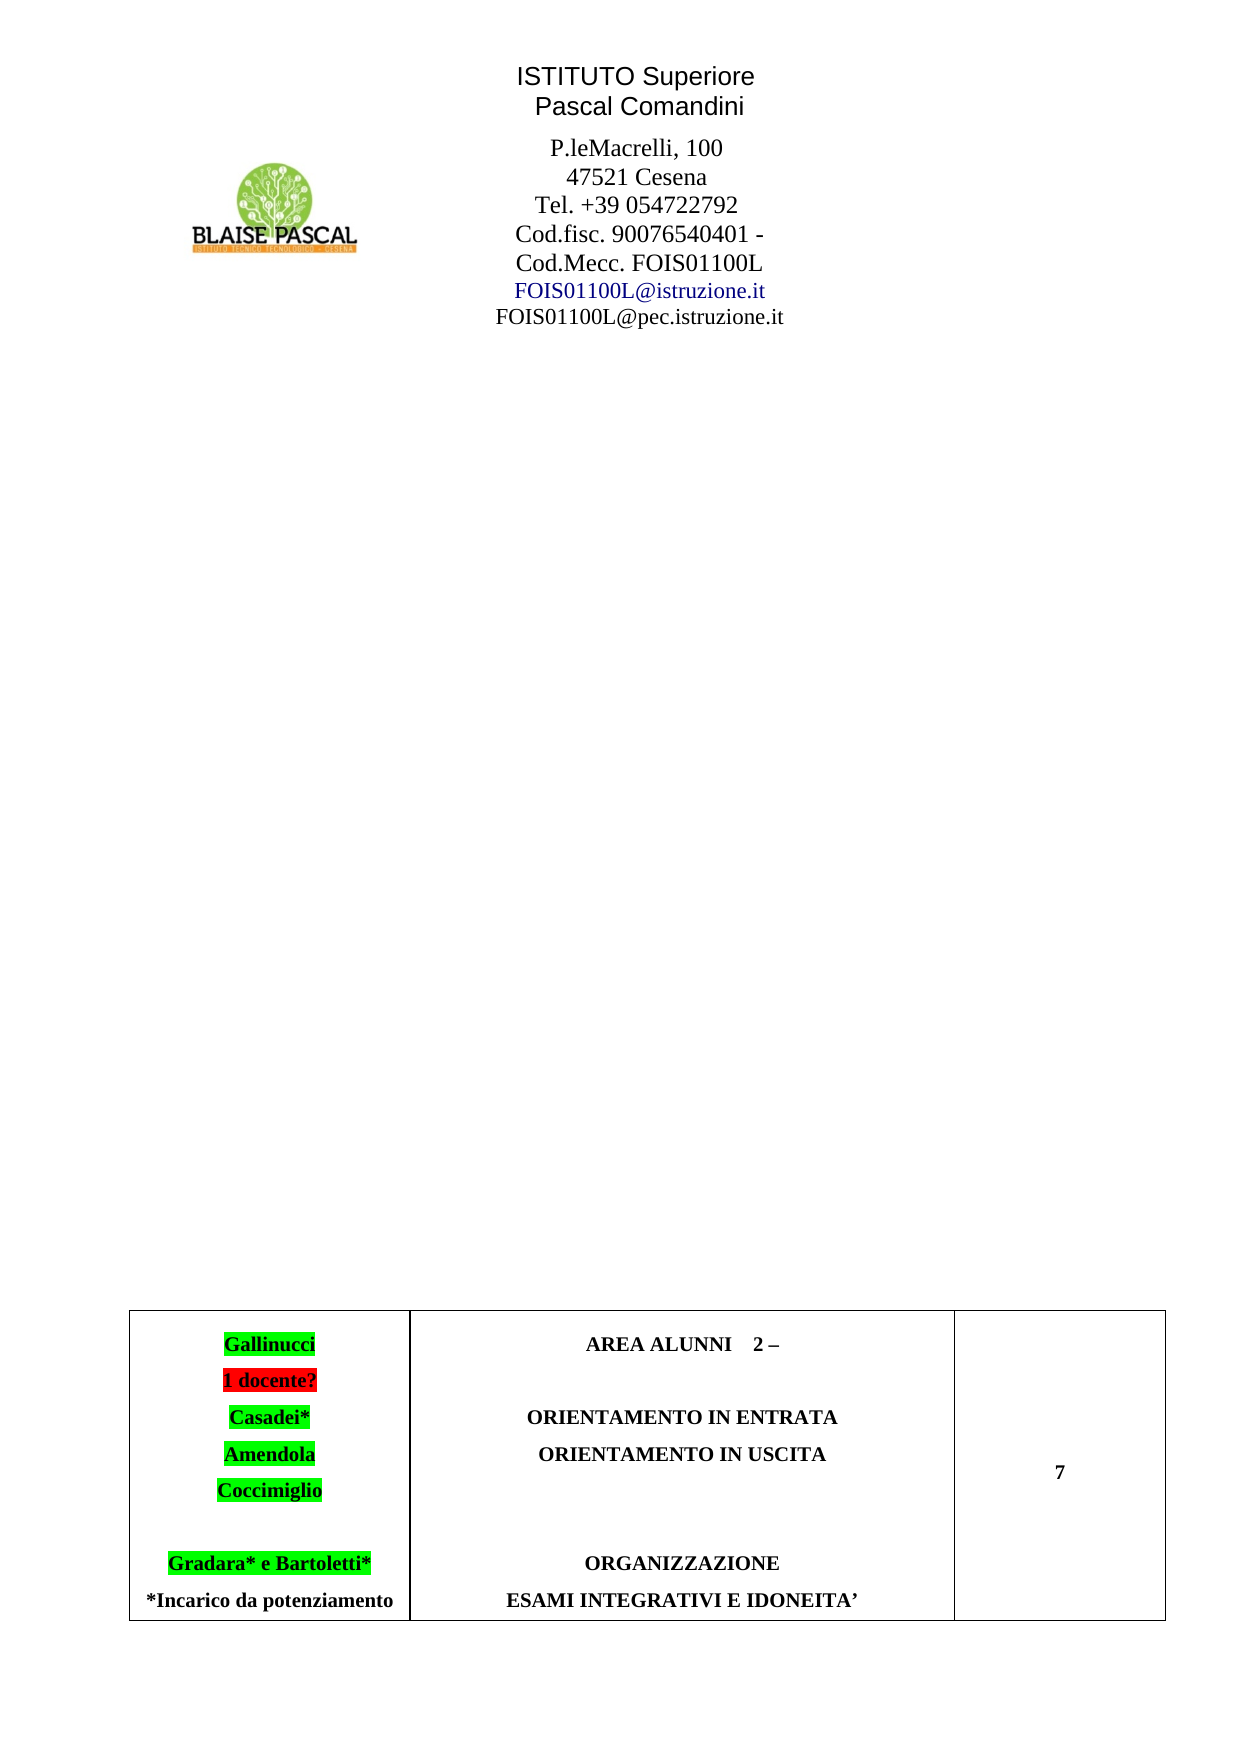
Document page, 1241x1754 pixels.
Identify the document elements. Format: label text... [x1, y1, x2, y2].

picture [162, 129, 387, 282]
table_cell Gallinucci 1 docente? Casadei* Amendola Coccimiglio Gradara* e Bartoletti* *Incarico da potenziamento [130, 1311, 409, 1620]
table_cell AREA ALUNNI 2 – ORIENTAMENTO IN ENTRATA ORIENTAMENTO IN USCITA ORGANIZZAZIONE ESAMI INTEGRATIVI E IDONEITA’ E PROVE INVALSI [411, 1311, 954, 1620]
table_cell 7 [955, 1311, 1165, 1620]
